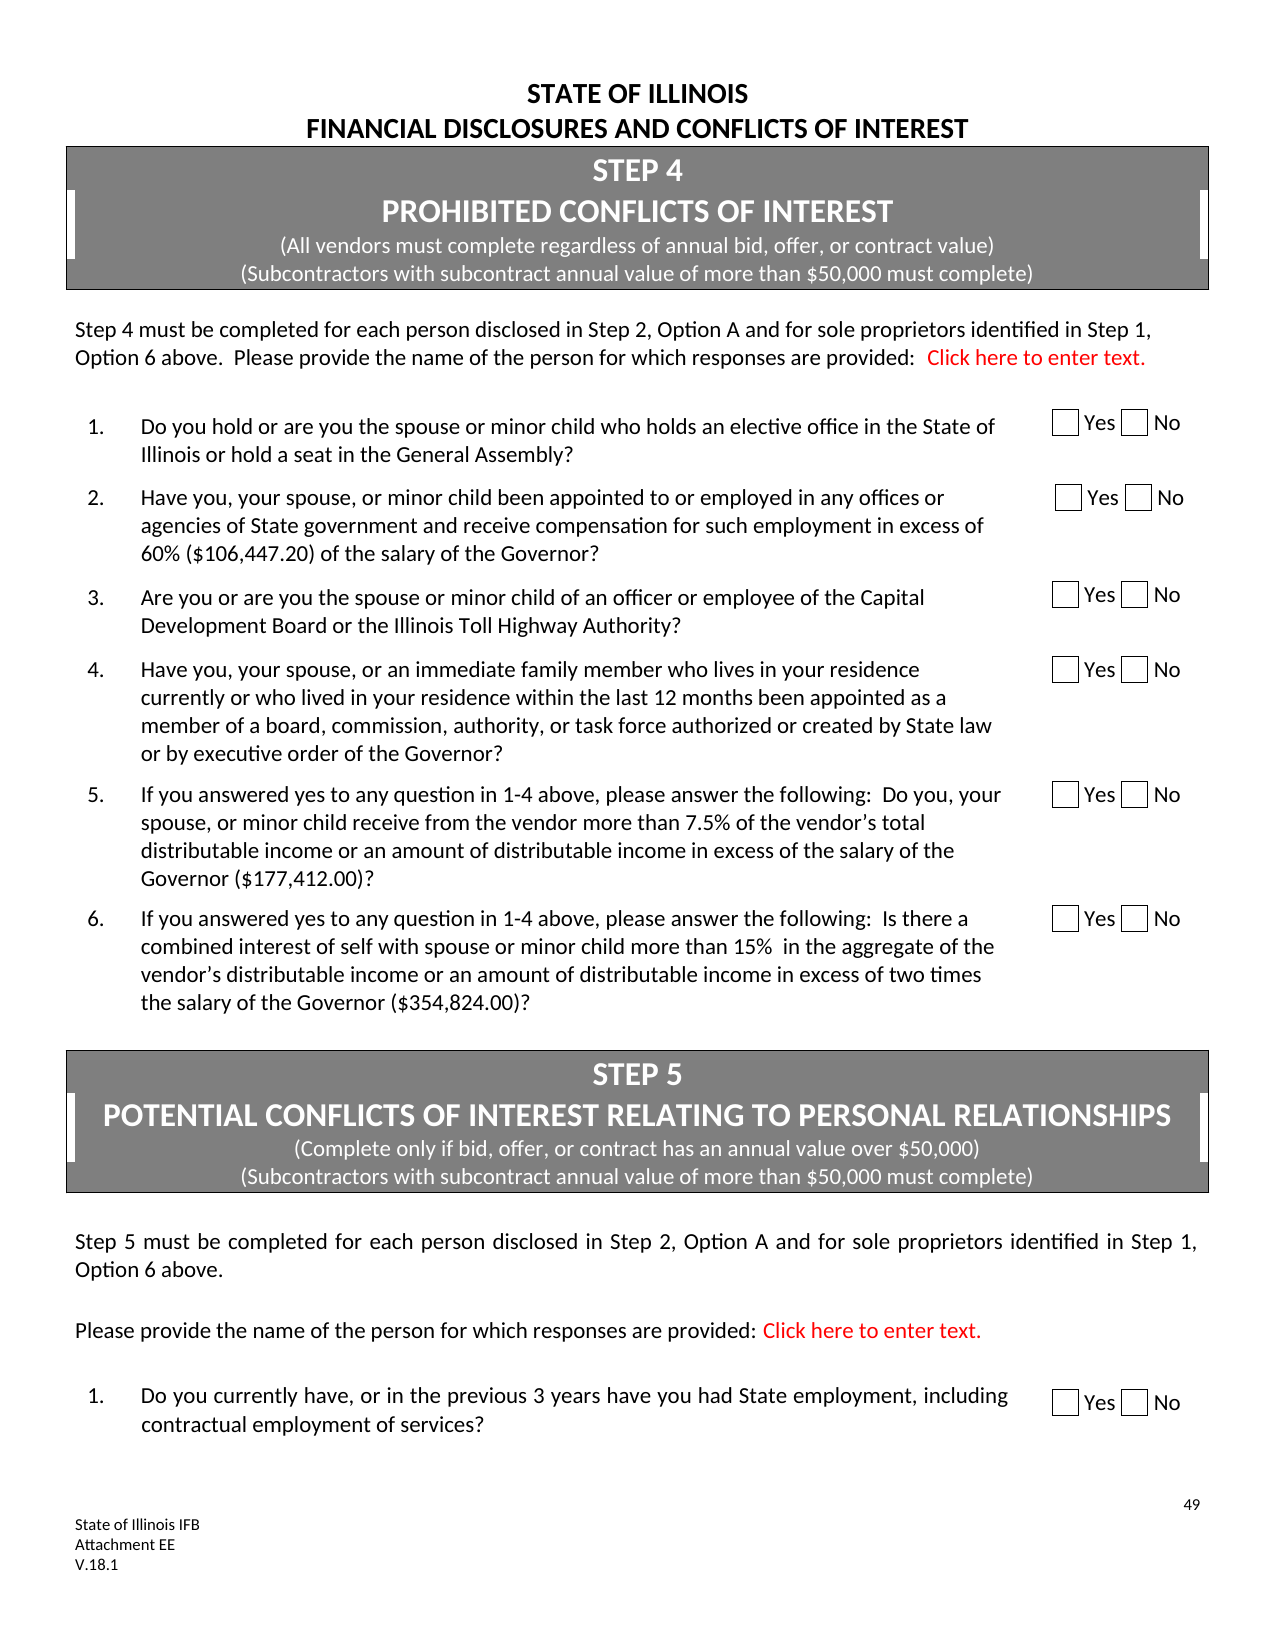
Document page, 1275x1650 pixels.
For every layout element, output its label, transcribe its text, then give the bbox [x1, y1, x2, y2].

table_cell If you answered yes to any question in 1-4 above, please answer the following: Is there a combined interest of self with spouse or minor child more than 15% in the aggregate of the vendor’s distributable income or an amount of distributable income in excess of two times the salary of the Governor ($354,824.00)? [75, 892, 1022, 1016]
table_cell If you answered yes to any question in 1-4 above, please answer the following: Do you, your spouse, or minor child receive from the vendor more than 7.5% of the vendor’s total distributable income or an amount of distributable income in excess of the salary of the Governor ($177,412.00)? [75, 767, 1022, 892]
table_header Yes No [1022, 1369, 1209, 1438]
table_cell Have you, your spouse, or an immediate family member who lives in your residence currently or who lived in your residence within the last 12 months been appointed as a member of a board, commission, authority, or task force authorized or created by State law or by executive order of the Governor? [75, 643, 1022, 767]
text PROHIBITED CONFLICTS OF INTEREST [75, 190, 1200, 231]
text (Subcontractors with subcontract annual value of more than $50,000 must complete) [67, 1159, 1208, 1192]
text POTENTIAL CONFLICTS OF INTEREST RELATING TO PERSONAL RELATIONSHIPS [75, 1093, 1200, 1134]
table_header Do you hold or are you the spouse or minor child who holds an elective office in the State of Illinois or hold a seat in the General Assembly? [75, 396, 1022, 471]
table_cell Yes No [1022, 568, 1209, 643]
table_header Yes No [1022, 396, 1209, 471]
table_cell Yes No [1022, 643, 1209, 767]
text STEP 5 [67, 1051, 1208, 1093]
table_cell Yes No [1022, 892, 1209, 1016]
text (All vendors must complete regardless of annual bid, offer, or contract value) [75, 231, 1200, 256]
text Step 4 must be completed for each person disclosed in Step 2, Option A and for sole proprietors identified in Step 1, Option 6 above. Please provide the name of the person for which responses are provided: [75, 315, 1200, 371]
table_cell Yes No [1022, 767, 1209, 892]
text (Complete only if bid, offer, or contract has an annual value over $50,000) [75, 1134, 1200, 1159]
table_cell Have you, your spouse, or minor child been appointed to or employed in any offices or agencies of State government and receive compensation for such employment in excess of 60% ($106,447.20) of the salary of the Governor? [75, 471, 1022, 568]
table_cell Yes No [1022, 471, 1209, 568]
text Please provide the name of the person for which responses are provided: [75, 1316, 1200, 1344]
table_cell Are you or are you the spouse or minor child of an officer or employee of the Capital Development Board or the Illinois Toll Highway Authority? [75, 568, 1022, 643]
table_header Do you currently have, or in the previous 3 years have you had State employment, including contractual employment of services? [75, 1369, 1022, 1438]
text STEP 4 [67, 147, 1208, 190]
text Step 5 must be completed for each person disclosed in Step 2, Option A and for sole proprietors identified in Step 1, Option 6 above. [75, 1227, 1200, 1283]
text (Subcontractors with subcontract annual value of more than $50,000 must complete) [67, 256, 1208, 289]
